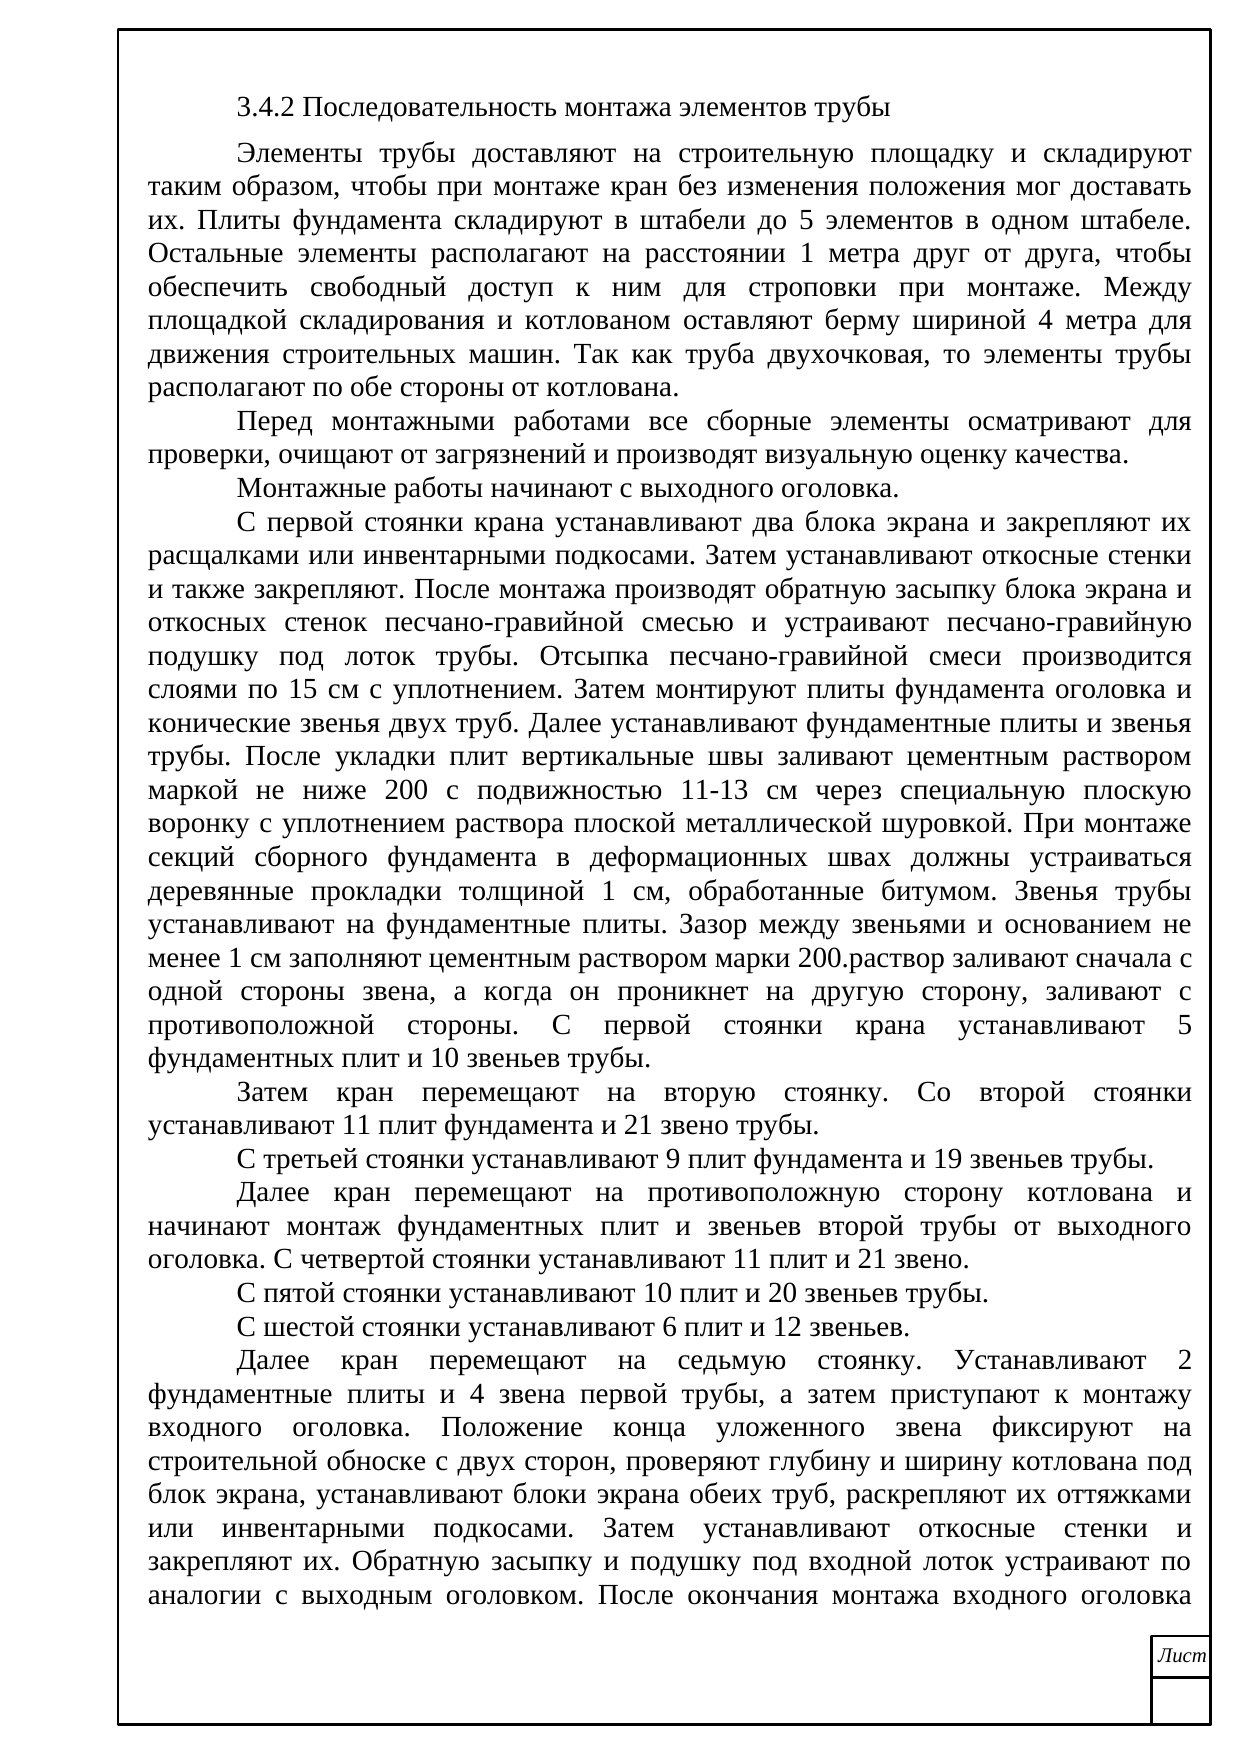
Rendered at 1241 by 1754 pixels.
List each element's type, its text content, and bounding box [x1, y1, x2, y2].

text Монтажные работы начинают с выходного оголовка. [148, 470, 1193, 504]
text Перед монтажными работами все сборные элементы осматривают для проверки, очищают от загрязнений и производят визуальную оценку качества. [148, 403, 1193, 470]
text Затем кран перемещают на вторую стоянку. Со второй стоянки устанавливают 11 плит фундамента и 21 звено трубы. [148, 1074, 1193, 1141]
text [148, 1342, 1193, 1611]
text С шестой стоянки устанавливают 6 плит и 12 звеньев. [148, 1309, 1193, 1342]
text С третьей стоянки устанавливают 9 плит фундамента и 19 звеньев трубы. [148, 1141, 1193, 1174]
text С первой стоянки крана устанавливают два блока экрана и закрепляют их расщалками или инвентарными подкосами. Затем устанавливают откосные стенки и также закрепляют. После монтажа производят обратную засыпку блока экрана и откосных стенок песчано-гравийной смесью и устраивают песчано-гравийную подушку под лоток трубы. Отсыпка песчано-гравийной смеси производится слоями по 15 см с уплотнением. Затем монтируют плиты фундамента оголовка и конические звенья двух труб. Далее устанавливают фундаментные плиты и звенья трубы. После укладки плит вертикальные швы заливают цементным раствором маркой не ниже 200 с подвижностью 11-13 см через специальную плоскую воронку с уплотнением раствора плоской металлической шуровкой. При монтаже секций сборного фундамента в деформационных швах должны устраиваться деревянные прокладки толщиной 1 см, обработанные битумом. Звенья трубы устанавливают на фундаментные плиты. Зазор между звеньями и основанием не менее 1 см заполняют цементным раствором марки 200.раствор заливают сначала с одной стороны звена, а когда он проникнет на другую сторону, заливают с противоположной стороны. С первой стоянки крана устанавливают 5 фундаментных плит и 10 звеньев трубы. [148, 504, 1193, 1074]
text Элементы трубы доставляют на строительную площадку и складируют таким образом, чтобы при монтаже кран без изменения положения мог доставать их. Плиты фундамента складируют в штабели до 5 элементов в одном штабеле. Остальные элементы располагают на расстоянии 1 метра друг от друга, чтобы обеспечить свободный доступ к ним для строповки при монтаже. Между площадкой складирования и котлованом оставляют берму шириной 4 метра для движения строительных машин. Так как труба двухочковая, то элементы трубы располагают по обе стороны от котлована. [148, 135, 1193, 403]
text 3.4.2 Последовательность монтажа элементов трубы [148, 89, 1193, 122]
text Далее кран перемещают на противоположную сторону котлована и начинают монтаж фундаментных плит и звеньев второй трубы от выходного оголовка. С четвертой стоянки устанавливают 11 плит и 21 звено. [148, 1174, 1193, 1275]
text С пятой стоянки устанавливают 10 плит и 20 звеньев трубы. [148, 1275, 1193, 1309]
